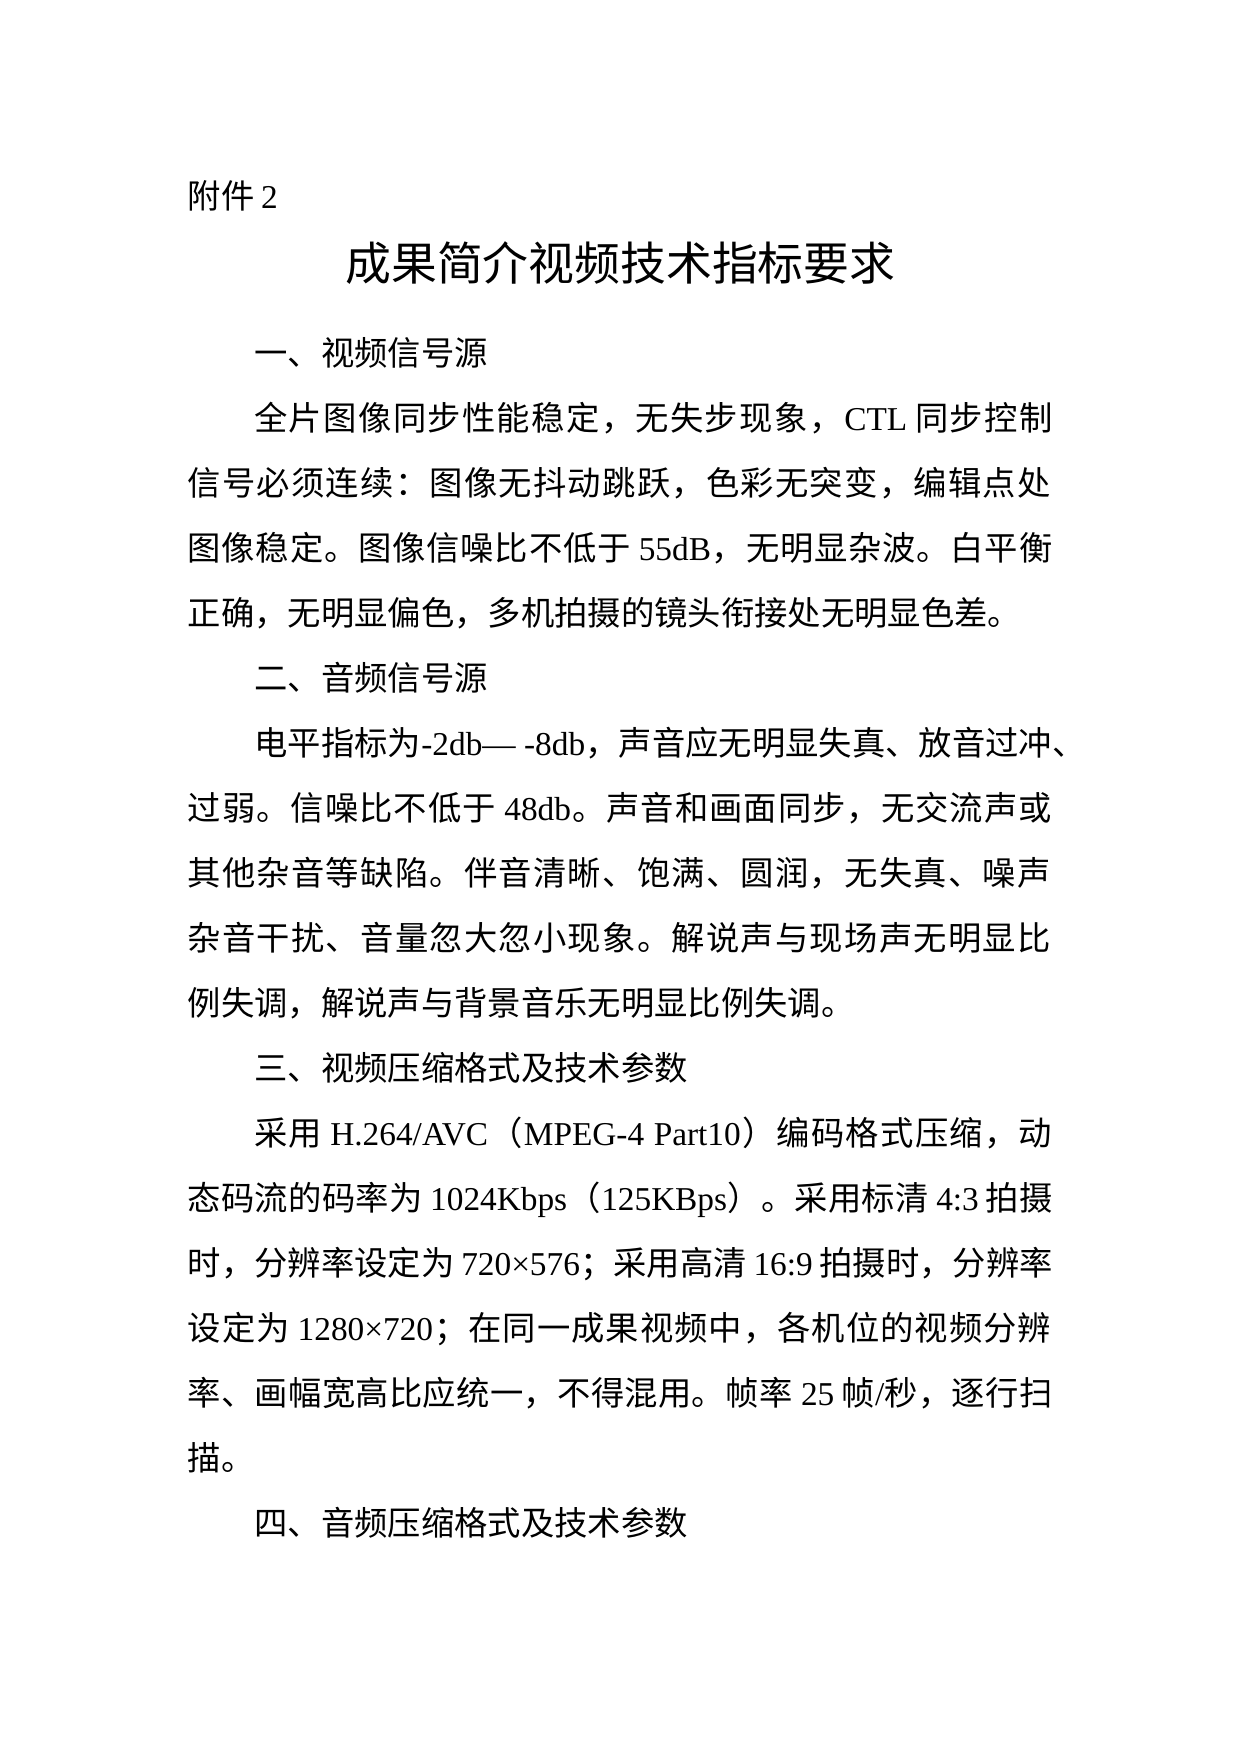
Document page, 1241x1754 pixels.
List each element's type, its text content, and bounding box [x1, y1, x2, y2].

text 二、音频信号源 [187, 643, 1053, 708]
text 电平指标为-2db— -8db，声音应无明显失真、放音过冲、过弱。信噪比不低于48db。声音和画面同步，无交流声或其他杂音等缺陷。伴音清晰、饱满、圆润，无失真、噪声杂音干扰、音量忽大忽小现象。解说声与现场声无明显比例失调，解说声与背景音乐无明显比例失调。 [187, 708, 1053, 1033]
text 四、音频压缩格式及技术参数 [187, 1488, 1053, 1553]
text 采用H.264/AVC（MPEG-4 Part10）编码格式压缩，动态码流的码率为1024Kbps（125KBps）。采用标清4:3拍摄时，分辨率设定为720×576；采用高清16:9拍摄时，分辨率设定为1280×720；在同一成果视频中，各机位的视频分辨率、画幅宽高比应统一，不得混用。帧率25帧/秒，逐行扫描。 [187, 1098, 1053, 1488]
text 成果简介视频技术指标要求 [187, 227, 1053, 293]
text 附件2 [187, 162, 1053, 227]
text 全片图像同步性能稳定，无失步现象，CTL同步控制信号必须连续：图像无抖动跳跃，色彩无突变，编辑点处图像稳定。图像信噪比不低于55dB，无明显杂波。白平衡正确，无明显偏色，多机拍摄的镜头衔接处无明显色差。 [187, 383, 1053, 643]
text 一、视频信号源 [187, 318, 1053, 383]
text 三、视频压缩格式及技术参数 [187, 1033, 1053, 1098]
